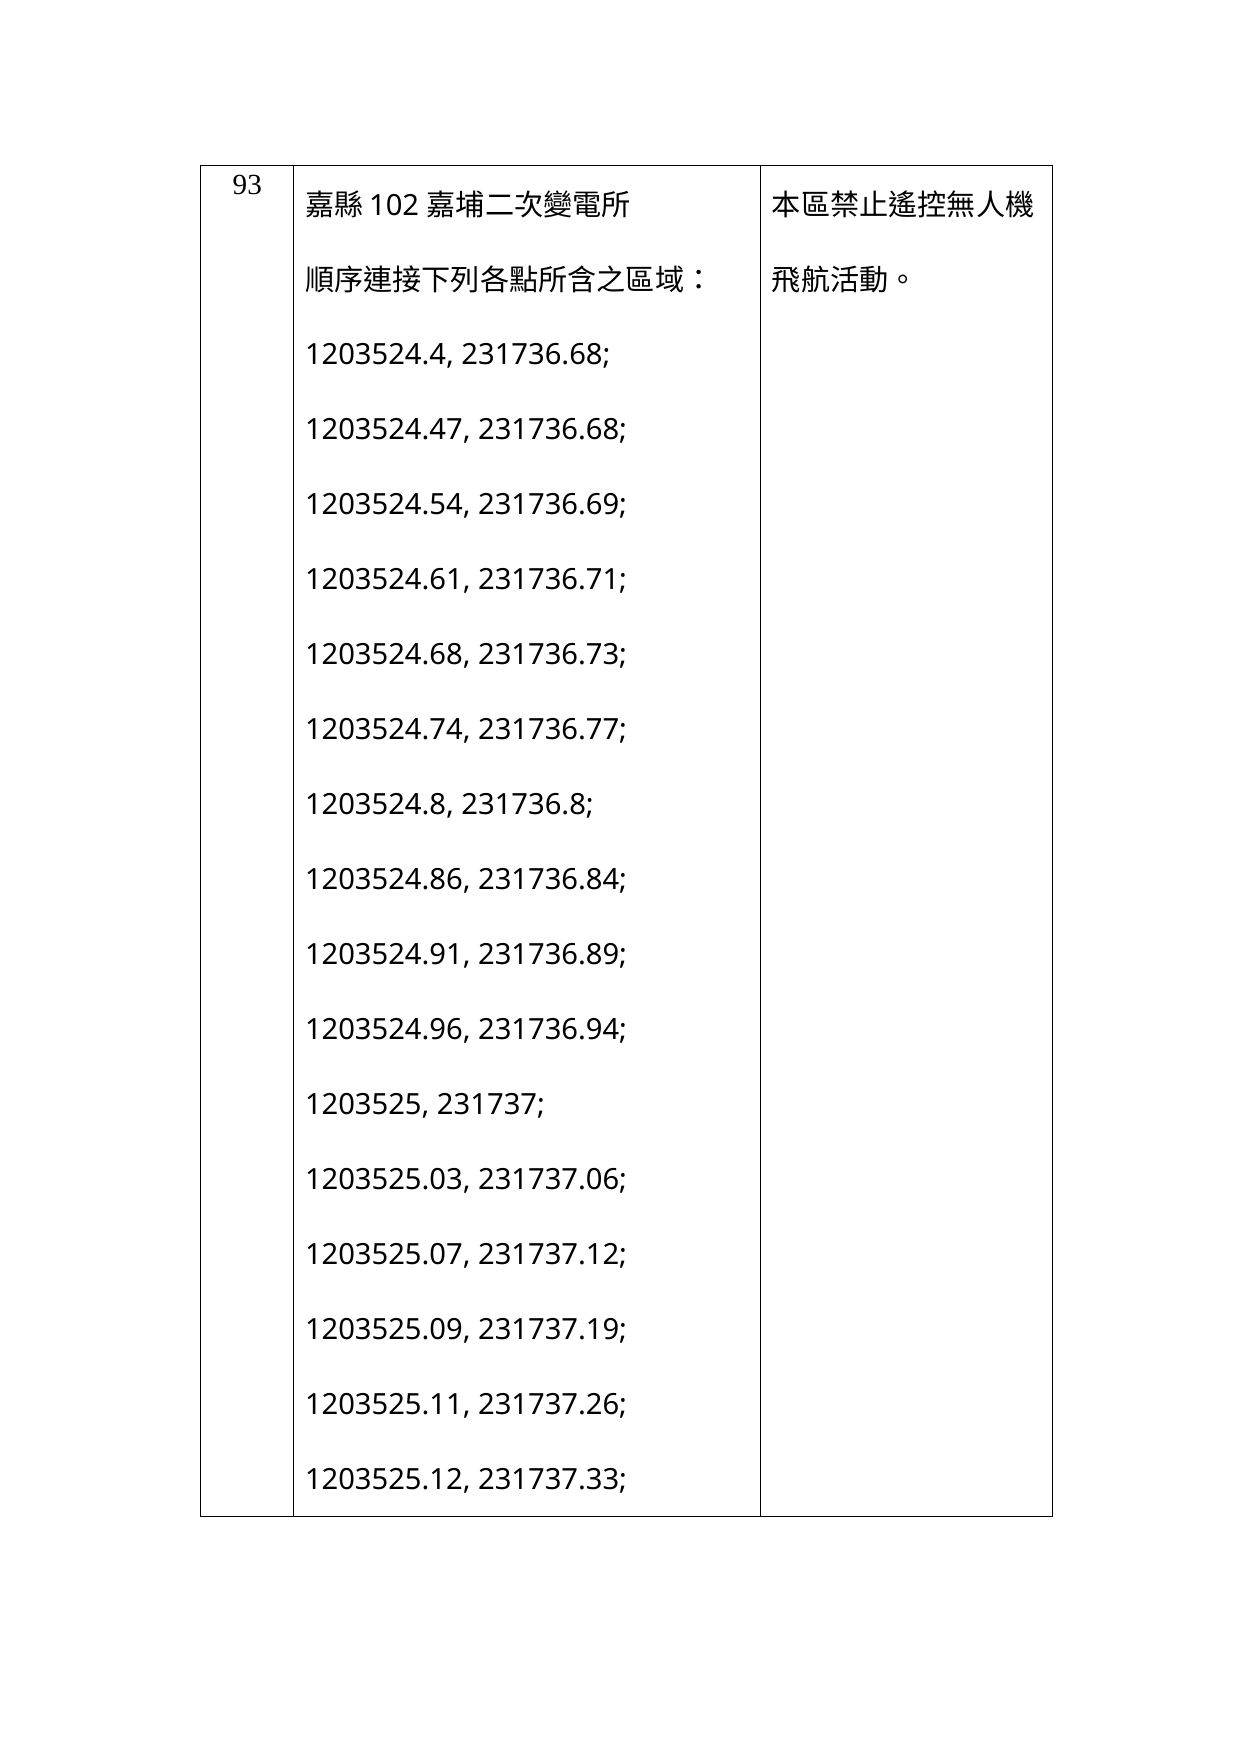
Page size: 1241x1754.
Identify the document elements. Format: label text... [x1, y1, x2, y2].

table_cell 本區禁止遙控無人機飛航活動。 [761, 166, 1052, 1516]
table_cell 93 [201, 166, 293, 1516]
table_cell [294, 166, 760, 1516]
